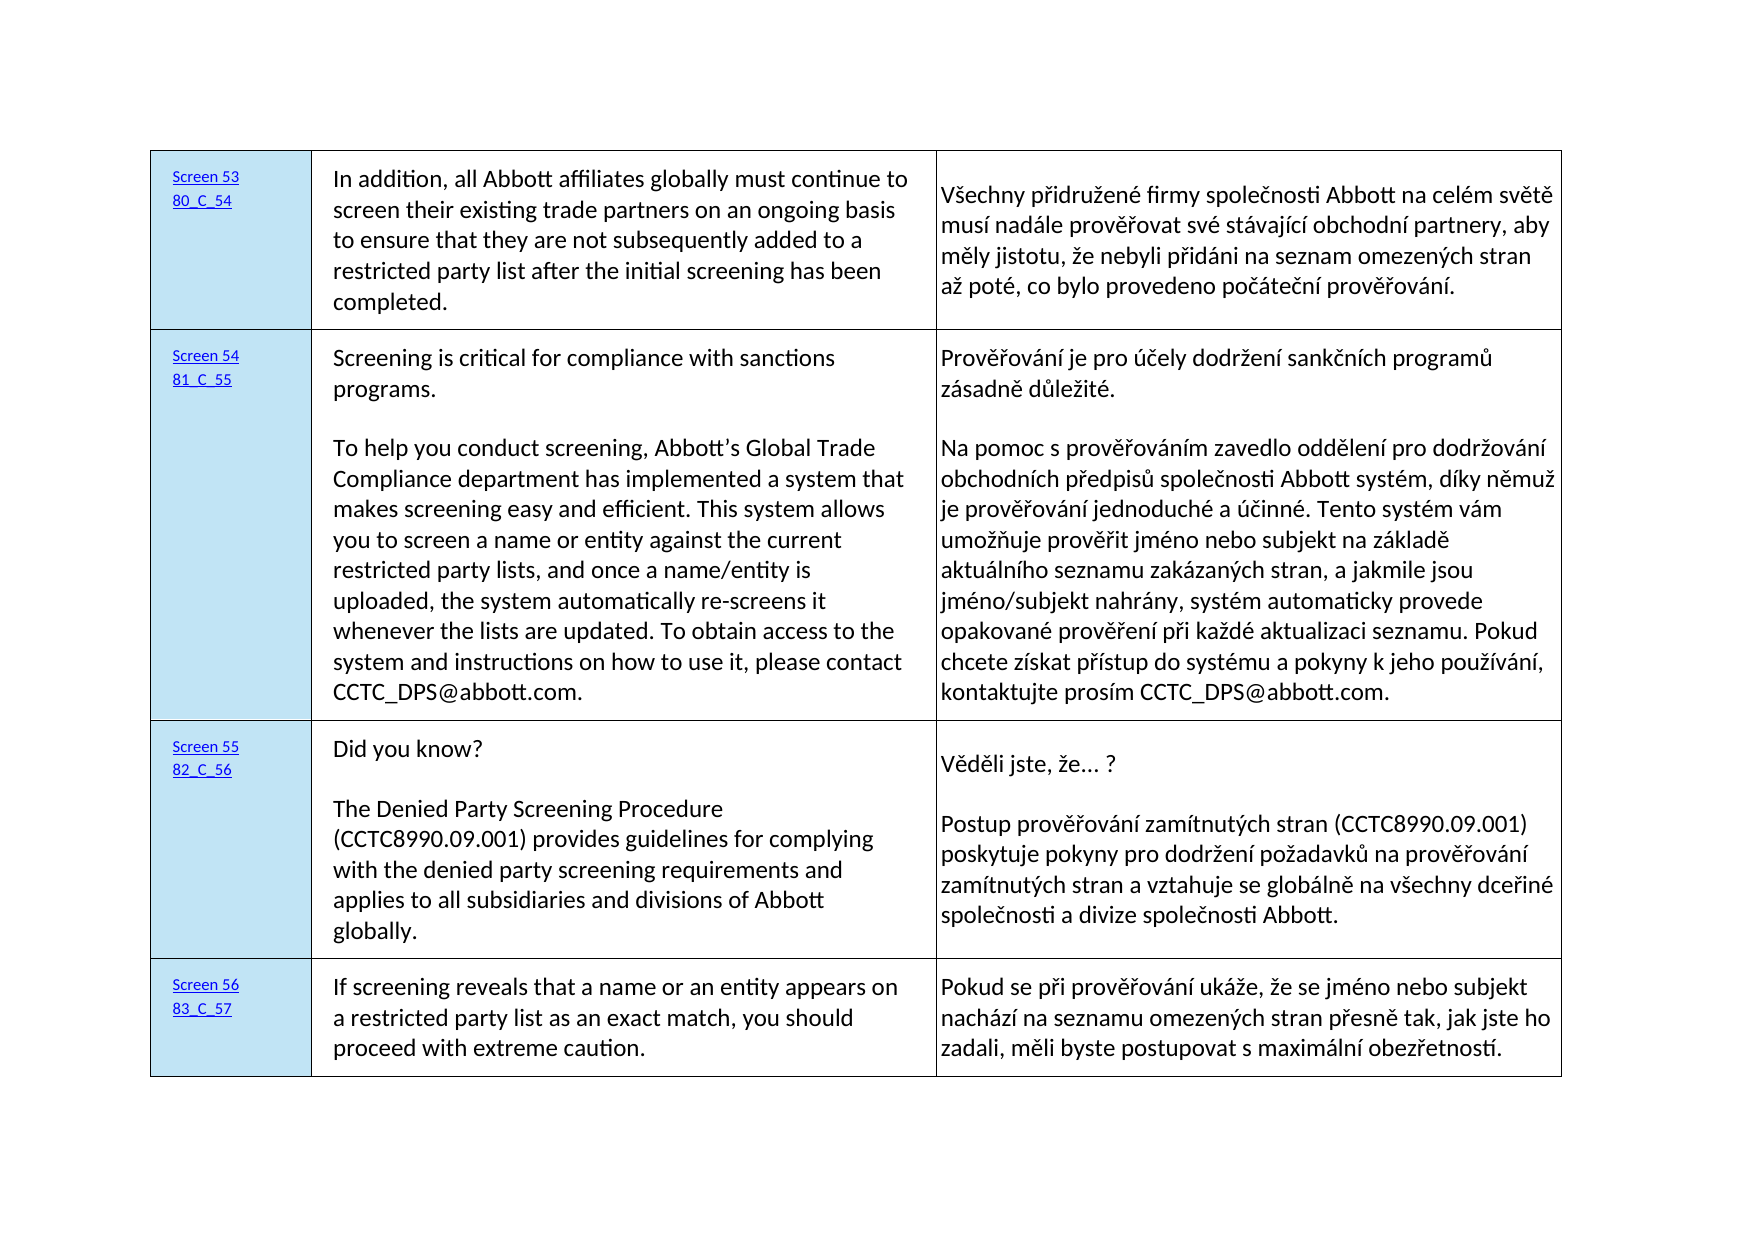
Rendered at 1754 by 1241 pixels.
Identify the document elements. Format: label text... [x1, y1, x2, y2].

table_cell Screening is critical for compliance with sanctions programs. To help you conduct screening, Abbott’s Global Trade Compliance department has implemented a system that makes screening easy and efficient. This system allows you to screen a name or entity against the current restricted party lists, and once a name/entity is uploaded, the system automatically re-screens it whenever the lists are updated. To obtain access to the system and instructions on how to use it, please contact CCTC_DPS@abbott.com. [312, 330, 936, 719]
table_cell Screen 55 82_C_56 [151, 721, 311, 958]
table_cell In addition, all Abbott affiliates globally must continue to screen their existing trade partners on an ongoing basis to ensure that they are not subsequently added to a restricted party list after the initial screening has been completed. [312, 151, 936, 329]
table_cell Všechny přidružené firmy společnosti Abbott na celém světě musí nadále prověřovat své stávající obchodní partnery, aby měly jistotu, že nebyli přidáni na seznam omezených stran až poté, co bylo provedeno počáteční prověřování. [937, 151, 1561, 329]
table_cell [312, 959, 936, 1076]
table_cell Screen 53 80_C_54 [151, 151, 311, 329]
table_cell Did you know? The Denied Party Screening Procedure (CCTC8990.09.001) provides guidelines for complying with the denied party screening requirements and applies to all subsidiaries and divisions of Abbott globally. [312, 721, 936, 958]
table_cell Screen 56 83_C_57 [151, 959, 311, 1076]
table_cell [937, 959, 1561, 1076]
table_cell Věděli jste, že... ? Postup prověřování zamítnutých stran (CCTC8990.09.001) poskytuje pokyny pro dodržení požadavků na prověřování zamítnutých stran a vztahuje se globálně na všechny dceřiné společnosti a divize společnosti Abbott. [937, 721, 1561, 958]
table_cell Prověřování je pro účely dodržení sankčních programů zásadně důležité. Na pomoc s prověřováním zavedlo oddělení pro dodržování obchodních předpisů společnosti Abbott systém, díky němuž je prověřování jednoduché a účinné. Tento systém vám umožňuje prověřit jméno nebo subjekt na základě aktuálního seznamu zakázaných stran, a jakmile jsou jméno/subjekt nahrány, systém automaticky provede opakované prověření při každé aktualizaci seznamu. Pokud chcete získat přístup do systému a pokyny k jeho používání, kontaktujte prosím CCTC_DPS@abbott.com. [937, 330, 1561, 719]
table_cell Screen 54 81_C_55 [151, 330, 311, 719]
